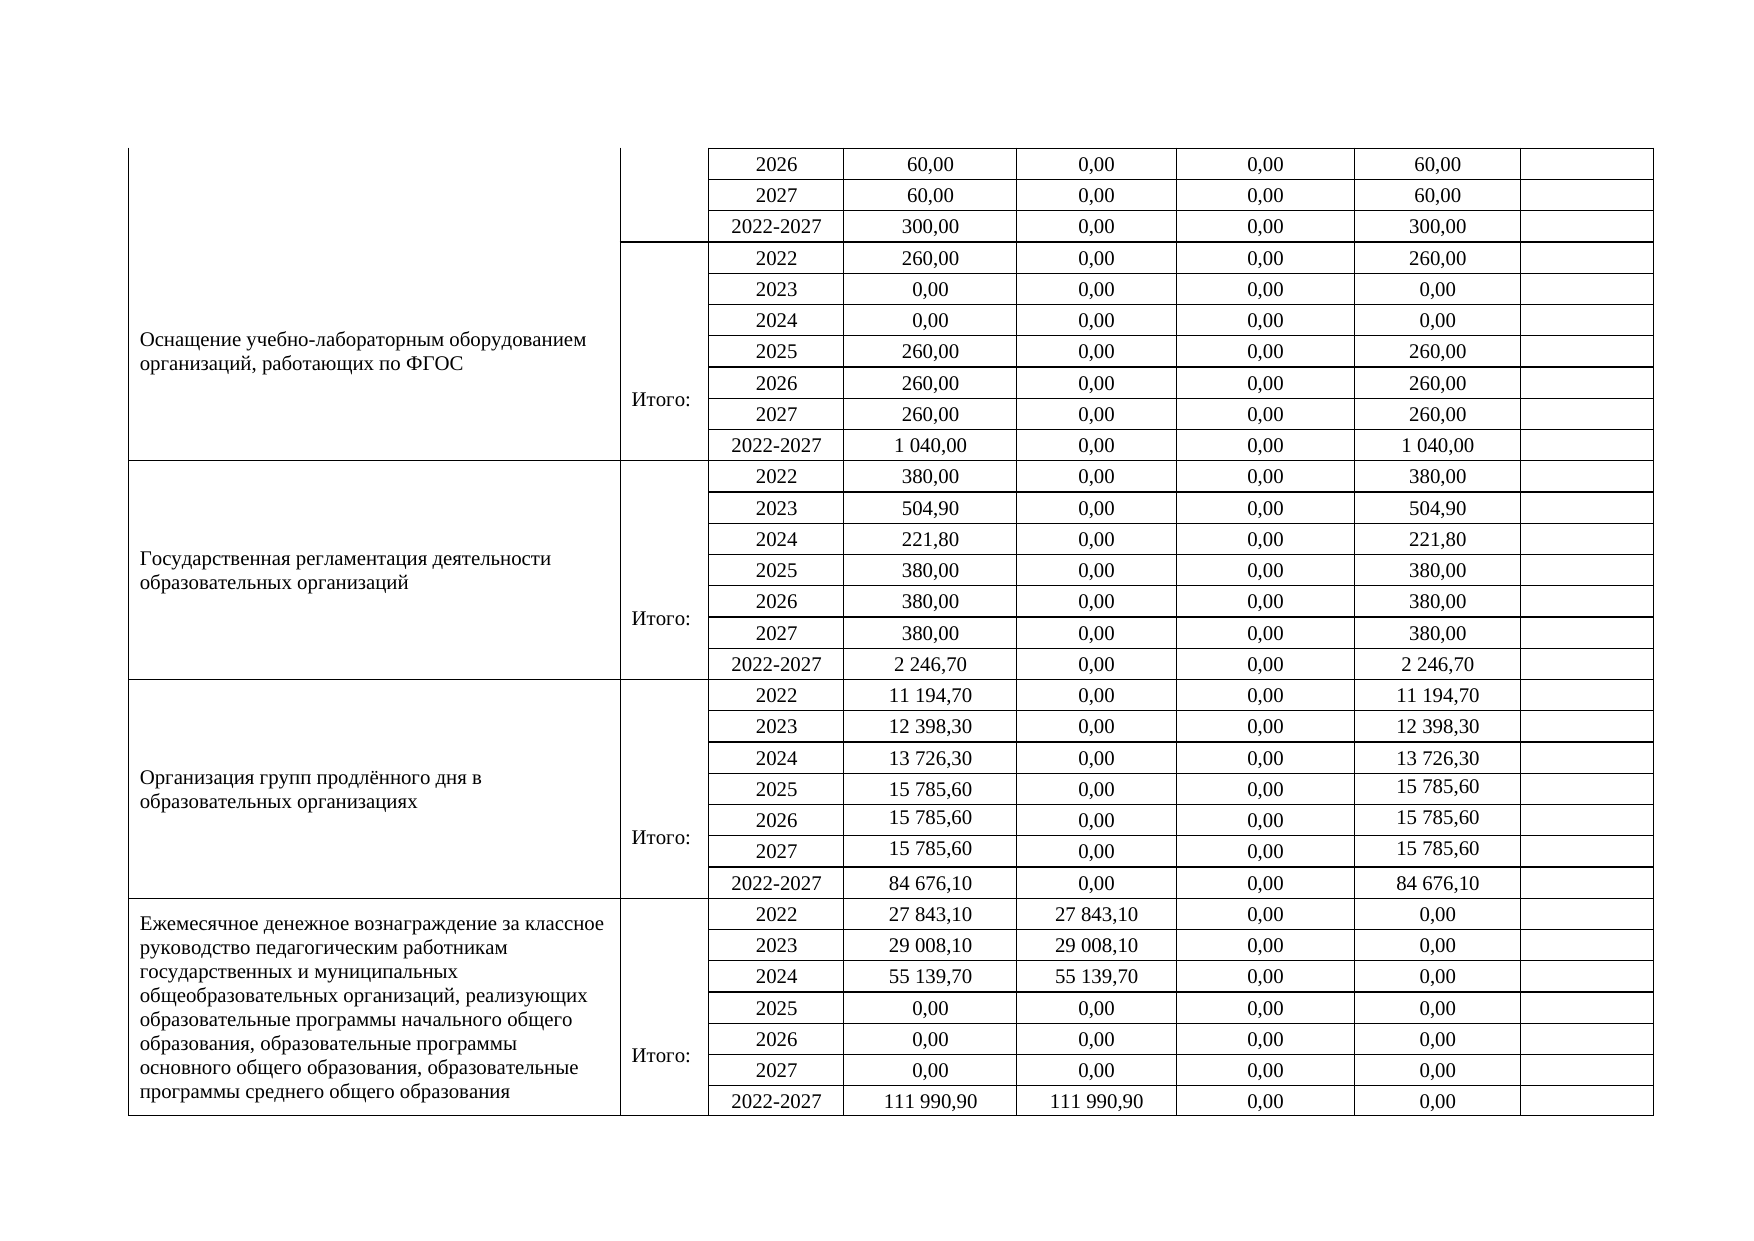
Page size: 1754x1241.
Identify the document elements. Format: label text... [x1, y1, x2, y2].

table_cell 0,00 [1017, 774, 1176, 804]
table_cell 0,00 [1177, 899, 1354, 929]
table_cell 2022 [709, 680, 843, 710]
table_cell 221,80 [1355, 524, 1520, 554]
table_cell 2022 [709, 899, 843, 929]
table_cell 2024 [709, 961, 843, 991]
table_cell Организация групп продлённого дня в образовательных организациях [129, 680, 620, 898]
table_cell 0,00 [1177, 493, 1354, 523]
table_cell [1521, 555, 1653, 585]
table_cell 0,00 [1177, 243, 1354, 273]
table_cell Итого: [621, 461, 708, 679]
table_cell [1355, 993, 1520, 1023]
table_cell 260,00 [1355, 243, 1520, 273]
table_cell Государственная регламентация деятельности образовательных организаций [129, 461, 620, 679]
table_cell 11 194,70 [844, 680, 1016, 710]
table_cell [1521, 180, 1653, 210]
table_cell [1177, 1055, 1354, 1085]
table_cell 380,00 [844, 461, 1016, 491]
table_cell 380,00 [1355, 618, 1520, 648]
table_cell 300,00 [1355, 211, 1520, 241]
table_cell [1521, 961, 1653, 991]
table_cell [1521, 305, 1653, 335]
table_cell [1521, 743, 1653, 773]
table_cell 60,00 [844, 149, 1016, 179]
table_cell [1521, 711, 1653, 741]
table_cell 1 040,00 [1355, 430, 1520, 460]
table_cell 0,00 [1017, 618, 1176, 648]
table_cell 11 194,70 [1355, 680, 1520, 710]
table_cell 0,00 [1177, 555, 1354, 585]
table_cell 0,00 [1177, 774, 1354, 804]
table_cell 2022-2027 [709, 430, 843, 460]
table_cell 2024 [709, 305, 843, 335]
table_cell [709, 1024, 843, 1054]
table_cell [1521, 618, 1653, 648]
table_cell 0,00 [1017, 399, 1176, 429]
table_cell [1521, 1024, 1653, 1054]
table_cell 0,00 [1177, 930, 1354, 960]
table_cell [1521, 805, 1653, 835]
table_cell 2025 [709, 336, 843, 366]
table_cell 0,00 [1017, 211, 1176, 241]
table_cell 0,00 [1177, 961, 1354, 991]
table_cell 0,00 [1177, 274, 1354, 304]
table_cell 0,00 [1017, 743, 1176, 773]
table_cell 0,00 [1177, 586, 1354, 616]
table_cell 504,90 [844, 493, 1016, 523]
table_cell [1521, 774, 1653, 804]
table_cell 380,00 [1355, 461, 1520, 491]
table_cell 0,00 [1177, 868, 1354, 898]
table_cell 2022 [709, 461, 843, 491]
table_cell 2023 [709, 711, 843, 741]
table_cell 0,00 [1017, 805, 1176, 835]
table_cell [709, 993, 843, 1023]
table_cell 60,00 [844, 180, 1016, 210]
table_cell 0,00 [1177, 305, 1354, 335]
table_cell 2026 [709, 368, 843, 398]
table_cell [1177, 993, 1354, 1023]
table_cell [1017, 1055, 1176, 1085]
table_cell Итого: [621, 680, 708, 898]
table_cell 55 139,70 [1017, 961, 1176, 991]
table_cell Ежемесячное денежное вознаграждение за классное руководство педагогическим работникам государственных и муниципальных общеобразовательных организаций, реализующих образовательные программы начального общего образования, образовательные программы основного общего образования, образовательные программы среднего общего образования [129, 899, 620, 1115]
table_cell [1521, 368, 1653, 398]
table_cell 1 040,00 [844, 430, 1016, 460]
table_cell 12 398,30 [1355, 711, 1520, 741]
table_cell 2027 [709, 399, 843, 429]
table_cell 2026 [709, 586, 843, 616]
table_cell 0,00 [1017, 868, 1176, 898]
table_cell 2024 [709, 743, 843, 773]
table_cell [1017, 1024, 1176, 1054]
table_cell [1521, 868, 1653, 898]
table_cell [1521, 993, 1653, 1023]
table_cell 0,00 [1177, 336, 1354, 366]
table_cell 13 726,30 [1355, 743, 1520, 773]
table_cell 380,00 [1355, 586, 1520, 616]
table_cell 55 139,70 [844, 961, 1016, 991]
table_cell 0,00 [1355, 930, 1520, 960]
table_cell [1521, 493, 1653, 523]
table_cell 0,00 [1017, 336, 1176, 366]
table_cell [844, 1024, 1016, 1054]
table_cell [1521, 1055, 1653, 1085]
table_cell [1521, 243, 1653, 273]
table_cell 0,00 [1017, 711, 1176, 741]
table_cell 0,00 [1177, 461, 1354, 491]
table_cell [1521, 649, 1653, 679]
table_cell 15 785,60 [844, 805, 1016, 835]
table_cell 60,00 [1355, 149, 1520, 179]
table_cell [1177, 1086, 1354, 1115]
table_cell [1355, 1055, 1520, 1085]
table_cell 84 676,10 [1355, 868, 1520, 898]
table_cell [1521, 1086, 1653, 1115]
table_cell 0,00 [1177, 180, 1354, 210]
table_cell 260,00 [1355, 336, 1520, 366]
table_cell [1521, 899, 1653, 929]
table_cell 260,00 [1355, 399, 1520, 429]
table_cell 0,00 [1355, 305, 1520, 335]
table_cell 2027 [709, 180, 843, 210]
table_cell 0,00 [1177, 149, 1354, 179]
table_cell 2027 [709, 836, 843, 866]
table_cell 0,00 [1017, 180, 1176, 210]
table_cell 0,00 [844, 274, 1016, 304]
table_cell 260,00 [844, 336, 1016, 366]
table_cell 0,00 [1017, 368, 1176, 398]
table_cell 0,00 [1177, 399, 1354, 429]
table_cell 84 676,10 [844, 868, 1016, 898]
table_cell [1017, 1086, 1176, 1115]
table_cell 0,00 [1177, 680, 1354, 710]
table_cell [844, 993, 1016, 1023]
table_cell 0,00 [1017, 524, 1176, 554]
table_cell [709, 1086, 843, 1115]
table_cell Оснащение учебно-лабораторным оборудованием организаций, работающих по ФГОС [129, 241, 620, 460]
table_cell 0,00 [1177, 618, 1354, 648]
table_cell 0,00 [1017, 493, 1176, 523]
table_cell 380,00 [844, 586, 1016, 616]
table_cell 0,00 [1017, 680, 1176, 710]
table_cell 0,00 [1177, 836, 1354, 866]
table_cell 380,00 [1355, 555, 1520, 585]
table_cell 2024 [709, 524, 843, 554]
table_cell 0,00 [1017, 149, 1176, 179]
table_cell 0,00 [1017, 274, 1176, 304]
table_cell 260,00 [1355, 368, 1520, 398]
table_cell 2 246,70 [1355, 649, 1520, 679]
table_cell 0,00 [1177, 711, 1354, 741]
table_cell 60,00 [1355, 180, 1520, 210]
table_cell 0,00 [1017, 461, 1176, 491]
table_cell 0,00 [1177, 524, 1354, 554]
table_cell 221,80 [844, 524, 1016, 554]
table_cell 29 008,10 [1017, 930, 1176, 960]
table_cell 2026 [709, 149, 843, 179]
table_cell [1521, 680, 1653, 710]
table_cell 260,00 [844, 368, 1016, 398]
table_cell 0,00 [1017, 649, 1176, 679]
table_cell 13 726,30 [844, 743, 1016, 773]
table_cell [1521, 586, 1653, 616]
table_cell 27 843,10 [844, 899, 1016, 929]
table_cell 0,00 [1017, 243, 1176, 273]
table_cell 0,00 [1177, 649, 1354, 679]
table_cell 0,00 [1177, 368, 1354, 398]
table_cell 2022 [709, 243, 843, 273]
table_cell [1521, 930, 1653, 960]
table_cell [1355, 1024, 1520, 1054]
table_cell 0,00 [1177, 805, 1354, 835]
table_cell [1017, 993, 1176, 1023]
table_cell 0,00 [1017, 836, 1176, 866]
table_cell 0,00 [1177, 743, 1354, 773]
table_cell 0,00 [1017, 305, 1176, 335]
table_cell 2 246,70 [844, 649, 1016, 679]
table_cell 15 785,60 [844, 774, 1016, 804]
table_cell Итого: [621, 243, 708, 460]
table_cell 2025 [709, 555, 843, 585]
table_cell 0,00 [1355, 274, 1520, 304]
table_cell 0,00 [1355, 961, 1520, 991]
table_cell [1521, 399, 1653, 429]
table_cell 380,00 [844, 618, 1016, 648]
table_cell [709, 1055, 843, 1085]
table_cell 15 785,60 [844, 836, 1016, 866]
table_cell 2022-2027 [709, 211, 843, 241]
table_cell 260,00 [844, 243, 1016, 273]
table_cell [1521, 336, 1653, 366]
table_cell 504,90 [1355, 493, 1520, 523]
table_cell 0,00 [1355, 899, 1520, 929]
table_cell Итого: [621, 899, 708, 1115]
table_cell 2023 [709, 493, 843, 523]
table_cell 0,00 [844, 305, 1016, 335]
table_cell 15 785,60 [1355, 836, 1520, 866]
table_cell 0,00 [1177, 430, 1354, 460]
table_cell 15 785,60 [1355, 774, 1520, 804]
table_cell [1521, 430, 1653, 460]
table_cell 15 785,60 [1355, 805, 1520, 835]
table_cell [1521, 211, 1653, 241]
table_cell 27 843,10 [1017, 899, 1176, 929]
table_cell 0,00 [1017, 430, 1176, 460]
table_cell 2027 [709, 618, 843, 648]
table_cell 0,00 [1017, 555, 1176, 585]
table_cell 2025 [709, 774, 843, 804]
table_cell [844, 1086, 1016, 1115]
table_cell [1521, 149, 1653, 179]
table_cell 2023 [709, 274, 843, 304]
table_cell [1521, 274, 1653, 304]
table_cell 29 008,10 [844, 930, 1016, 960]
table_cell 2022-2027 [709, 868, 843, 898]
table_cell 2022-2027 [709, 649, 843, 679]
table_cell [1521, 524, 1653, 554]
table_cell 2026 [709, 805, 843, 835]
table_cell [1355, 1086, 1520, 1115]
table_cell [1521, 461, 1653, 491]
table_cell [1521, 836, 1653, 866]
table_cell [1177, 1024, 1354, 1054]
table_cell 12 398,30 [844, 711, 1016, 741]
table_cell 0,00 [1177, 211, 1354, 241]
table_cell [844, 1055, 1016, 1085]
table_cell 0,00 [1017, 586, 1176, 616]
table_cell 260,00 [844, 399, 1016, 429]
table_cell 380,00 [844, 555, 1016, 585]
table_cell 2023 [709, 930, 843, 960]
table_cell 300,00 [844, 211, 1016, 241]
